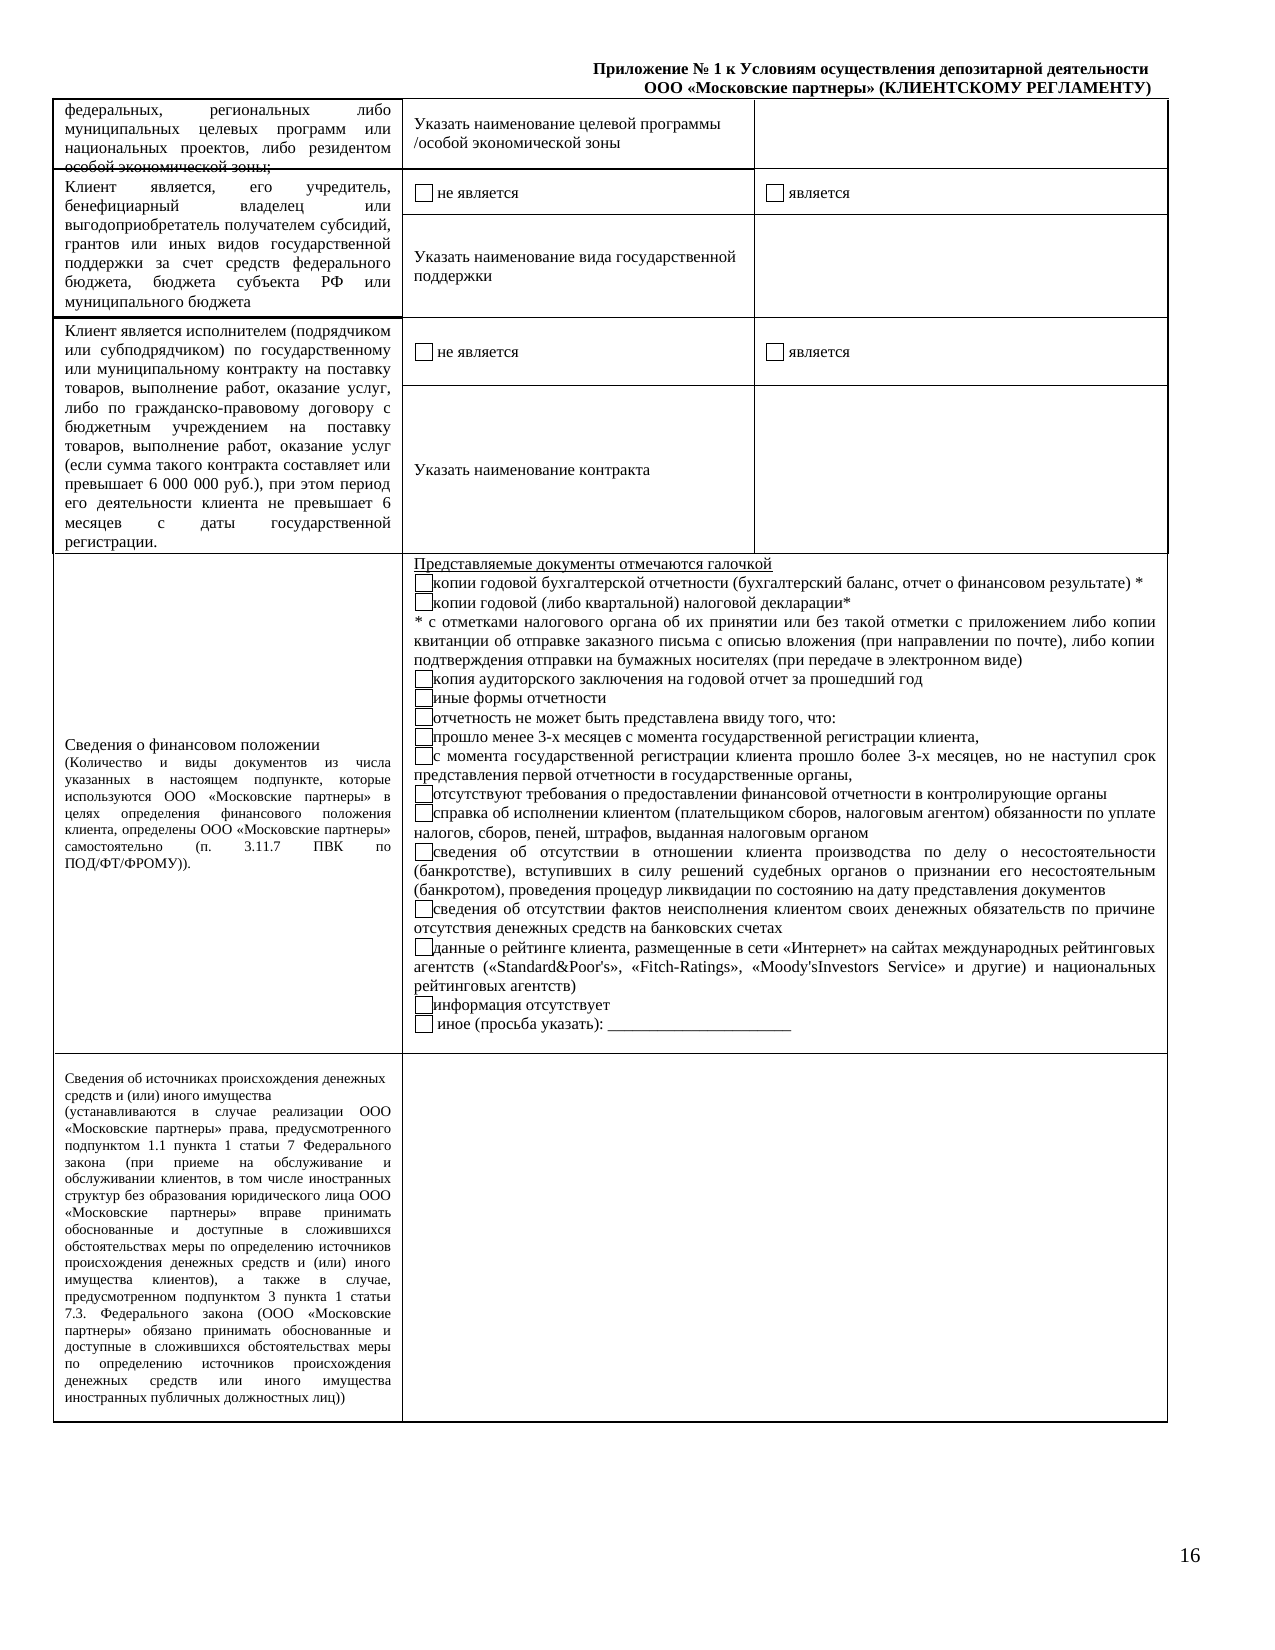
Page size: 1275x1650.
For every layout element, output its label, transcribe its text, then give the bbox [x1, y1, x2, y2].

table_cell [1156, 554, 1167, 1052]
table_cell является [755, 318, 1167, 385]
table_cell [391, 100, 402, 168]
table_cell [755, 215, 1167, 316]
table_cell Указать наименование контракта [403, 386, 754, 553]
table_cell является [755, 169, 1167, 214]
table_cell Указать наименование целевой программы /особой экономической зоны [403, 99, 754, 168]
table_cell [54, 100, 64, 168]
table_cell [403, 1054, 1167, 1421]
table_cell Клиент является исполнителем (подрядчиком или субподрядчиком) по государственному или муниципальному контракту на поставку товаров, выполнение работ, оказание услуг, либо по гражданско-правовому договору с бюджетным учреждением на поставку товаров, выполнение работ, оказание услуг (если сумма такого контракта составляет или превышает 6 000 000 руб.), при этом период его деятельности клиента не превышает 6 месяцев с даты государственной регистрации. [54, 319, 402, 553]
table_cell [755, 386, 1167, 553]
table_cell не является [403, 318, 754, 385]
table_cell [755, 99, 1168, 168]
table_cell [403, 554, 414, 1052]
table_cell Сведения об источниках происхождения денежных средств и (или) иного имущества (устанавливаются в случае реализации ООО «Московские партнеры» права, предусмотренного подпунктом 1.1 пункта 1 статьи 7 Федерального закона (при приеме на обслуживание и обслуживании клиентов, в том числе иностранных структур без образования юридического лица ООО «Московские партнеры» вправе принимать обоснованные и доступные в сложившихся обстоятельствах меры по определению источников происхождения денежных средств и (или) иного имущества клиентов), а также в случае, предусмотренном подпунктом 3 пункта 1 статьи 7.3. Федерального закона (ООО «Московские партнеры» обязано принимать обоснованные и доступные в сложившихся обстоятельствах меры по определению источников происхождения денежных средств или иного имущества иностранных публичных должностных лиц)) [54, 1054, 402, 1421]
table_cell Сведения о финансовом положении (Количество и виды документов из числа указанных в настоящем подпункте, которые используются ООО «Московские партнеры» в целях определения финансового положения клиента, определены ООО «Московские партнеры» самостоятельно (п. 3.11.7 ПВК по ПОД/ФТ/ФРОМУ)). [54, 554, 402, 1052]
table_cell Указать наименование вида государственной поддержки [403, 215, 754, 316]
table_cell не является [403, 170, 754, 214]
table_cell Клиент является, его учредитель, бенефициарный владелец или выгодоприобретатель получателем субсидий, грантов или иных видов государственной поддержки за счет средств федерального бюджета, бюджета субъекта РФ или муниципального бюджета [54, 170, 402, 316]
